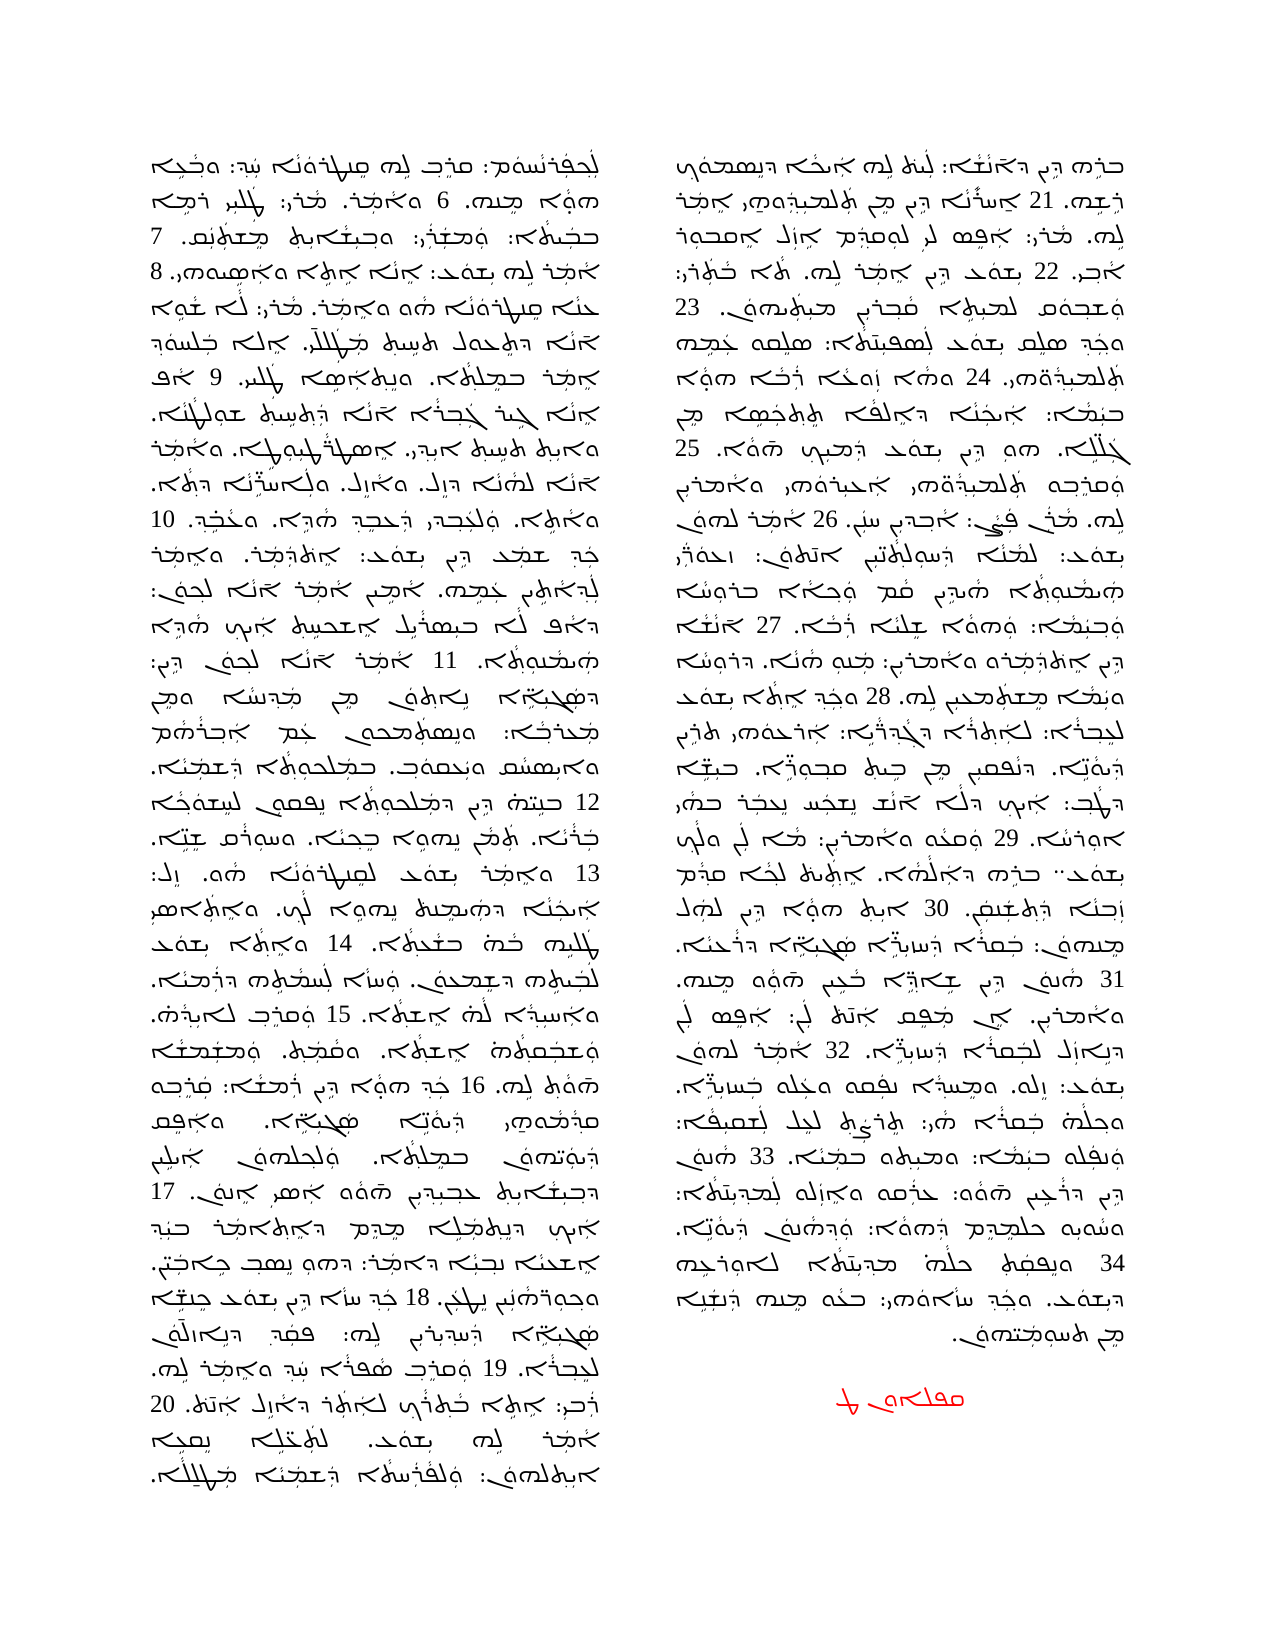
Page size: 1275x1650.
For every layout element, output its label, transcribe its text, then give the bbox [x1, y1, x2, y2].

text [675, 150, 1125, 1354]
text ܩܦܠܐܘܢ ܛ [675, 1383, 1125, 1418]
